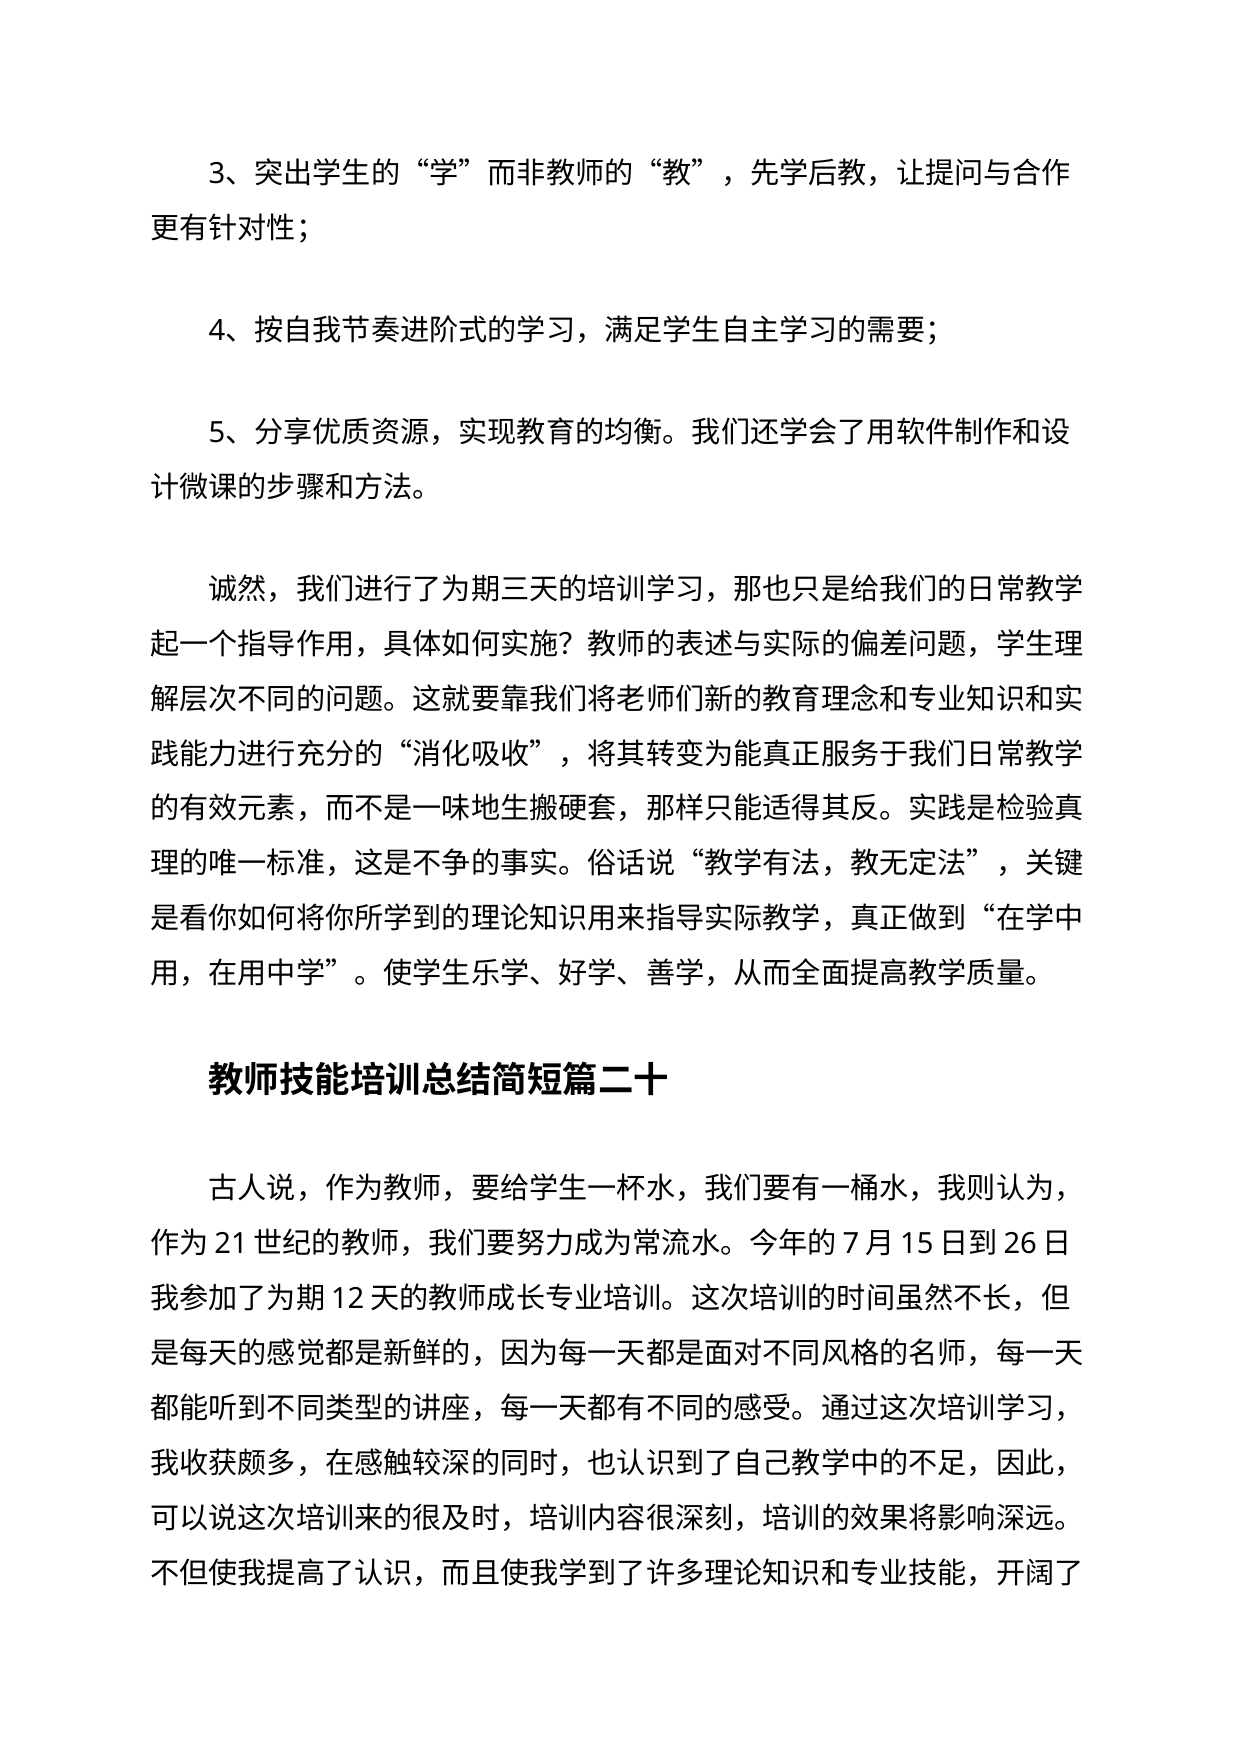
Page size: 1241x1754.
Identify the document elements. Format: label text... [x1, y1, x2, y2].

text 4、按自我节奏进阶式的学习，满足学生自主学习的需要； [150, 307, 1090, 349]
text 教师技能培训总结简短篇二十 [150, 1052, 1090, 1103]
text 诚然，我们进行了为期三天的培训学习，那也只是给我们的日常教学起一个指导作用，具体如何实施？教师的表述与实际的偏差问题，学生理解层次不同的问题。这就要靠我们将老师们新的教育理念和专业知识和实践能力进行充分的“消化吸收”，将其转变为能真正服务于我们日常教学的有效元素，而不是一味地生搬硬套，那样只能适得其反。实践是检验真理的唯一标准，这是不争的事实。俗话说“教学有法，教无定法”，关键是看你如何将你所学到的理论知识用来指导实际教学，真正做到“在学中用，在用中学”。使学生乐学、好学、善学，从而全面提高教学质量。 [150, 566, 1090, 992]
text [150, 1165, 1090, 1592]
text 3、突出学生的“学”而非教师的“教”，先学后教，让提问与合作更有针对性； [150, 150, 1090, 247]
text 5、分享优质资源，实现教育的均衡。我们还学会了用软件制作和设计微课的步骤和方法。 [150, 409, 1090, 506]
